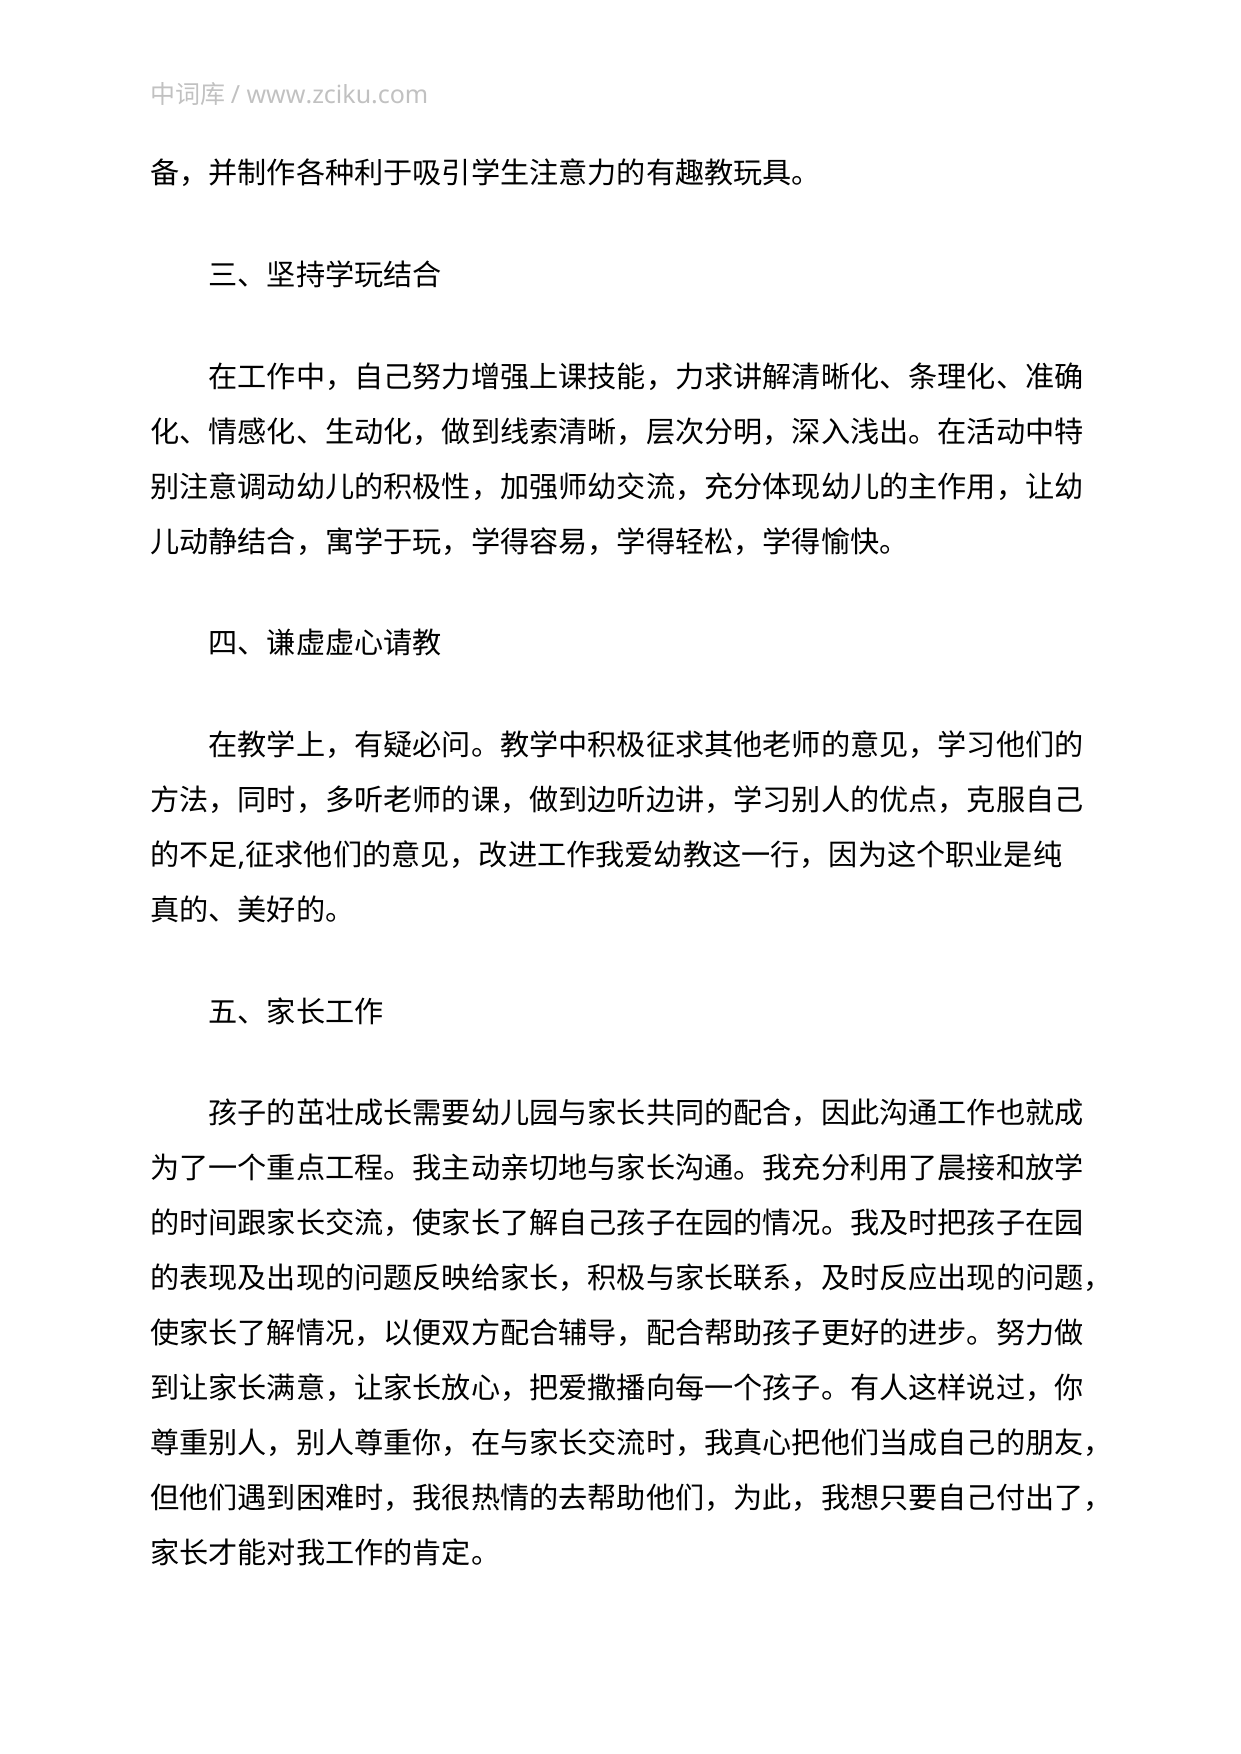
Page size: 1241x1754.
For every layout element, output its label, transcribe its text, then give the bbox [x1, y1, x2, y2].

text 三、坚持学玩结合 [150, 252, 1090, 294]
text 在工作中，自己努力增强上课技能，力求讲解清晰化、条理化、准确化、情感化、生动化，做到线索清晰，层次分明，深入浅出。在活动中特别注意调动幼儿的积极性，加强师幼交流，充分体现幼儿的主作用，让幼儿动静结合，寓学于玩，学得容易，学得轻松，学得愉快。 [150, 353, 1090, 561]
text 五、家长工作 [150, 988, 1090, 1031]
text 在教学上，有疑必问。教学中积极征求其他老师的意见，学习他们的方法，同时，多听老师的课，做到边听边讲，学习别人的优点，克服自己的不足,征求他们的意见，改进工作我爱幼教这一行，因为这个职业是纯真的、美好的。 [150, 722, 1090, 929]
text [150, 150, 1090, 192]
text 四、谦虚虚心请教 [150, 620, 1090, 662]
text 孩子的茁壮成长需要幼儿园与家长共同的配合，因此沟通工作也就成为了一个重点工程。我主动亲切地与家长沟通。我充分利用了晨接和放学的时间跟家长交流，使家长了解自己孩子在园的情况。我及时把孩子在园的表现及出现的问题反映给家长，积极与家长联系，及时反应出现的问题，使家长了解情况，以便双方配合辅导，配合帮助孩子更好的进步。努力做到让家长满意，让家长放心，把爱撒播向每一个孩子。有人这样说过，你尊重别人，别人尊重你，在与家长交流时，我真心把他们当成自己的朋友，但他们遇到困难时，我很热情的去帮助他们，为此，我想只要自己付出了，家长才能对我工作的肯定。 [150, 1090, 1090, 1572]
